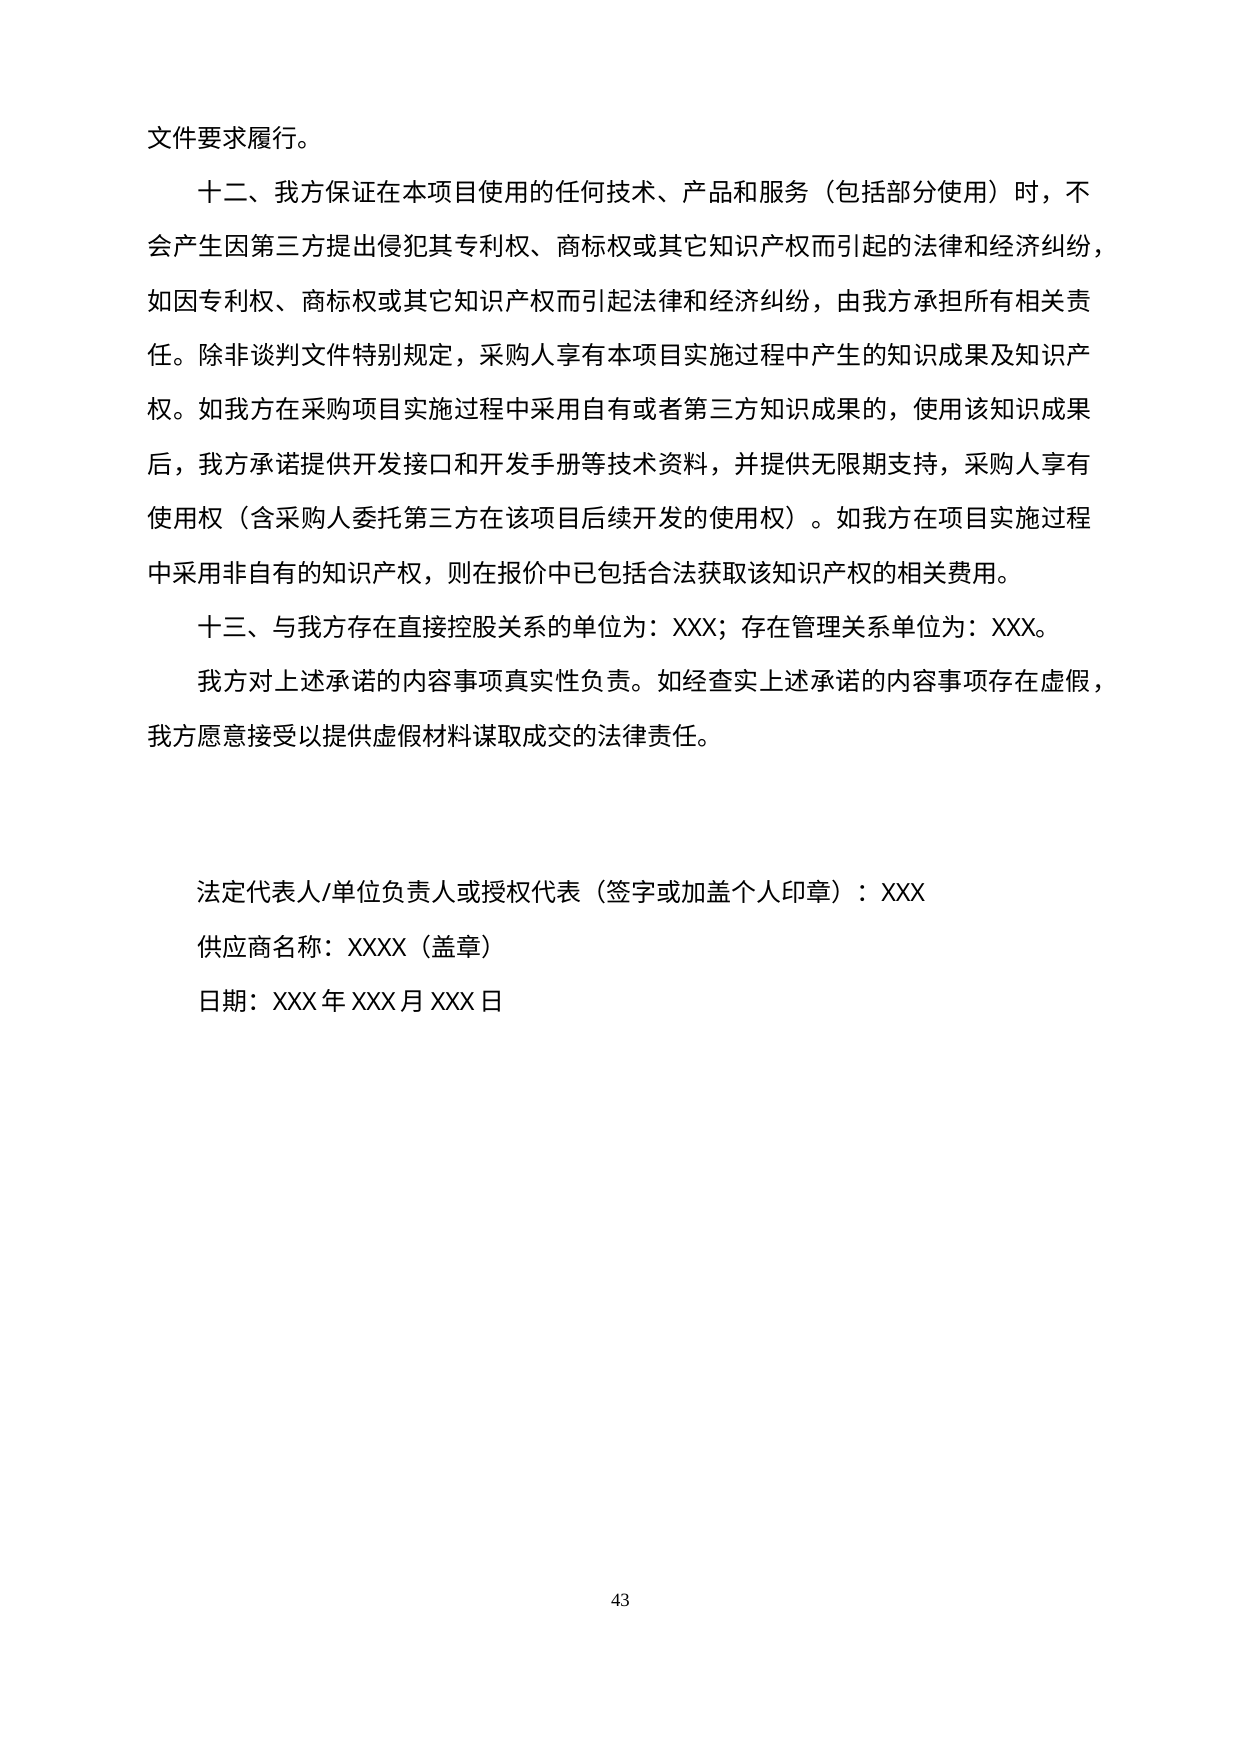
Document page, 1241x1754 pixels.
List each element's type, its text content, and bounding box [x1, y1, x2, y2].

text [148, 118, 1092, 154]
text 日期：XXX年XXX月XXX日 [148, 981, 1092, 1018]
text 我方对上述承诺的内容事项真实性负责。如经查实上述承诺的内容事项存在虚假，我方愿意接受以提供虚假材料谋取成交的法律责任。 [148, 662, 1092, 752]
text 十三、与我方存在直接控股关系的单位为：XXX；存在管理关系单位为：XXX。 [148, 607, 1092, 644]
text 供应商名称：XXXX（盖章） [148, 927, 1092, 963]
text 十二、我方保证在本项目使用的任何技术、产品和服务（包括部分使用）时，不会产生因第三方提出侵犯其专利权、商标权或其它知识产权而引起的法律和经济纠纷，如因专利权、商标权或其它知识产权而引起法律和经济纠纷，由我方承担所有相关责任。除非谈判文件特别规定，采购人享有本项目实施过程中产生的知识成果及知识产权。如我方在采购项目实施过程中采用自有或者第三方知识成果的，使用该知识成果后，我方承诺提供开发接口和开发手册等技术资料，并提供无限期支持，采购人享有使用权（含采购人委托第三方在该项目后续开发的使用权）。如我方在项目实施过程中采用非自有的知识产权，则在报价中已包括合法获取该知识产权的相关费用。 [148, 172, 1092, 589]
text 法定代表人/单位负责人或授权代表（签字或加盖个人印章）：XXX [148, 873, 1092, 909]
